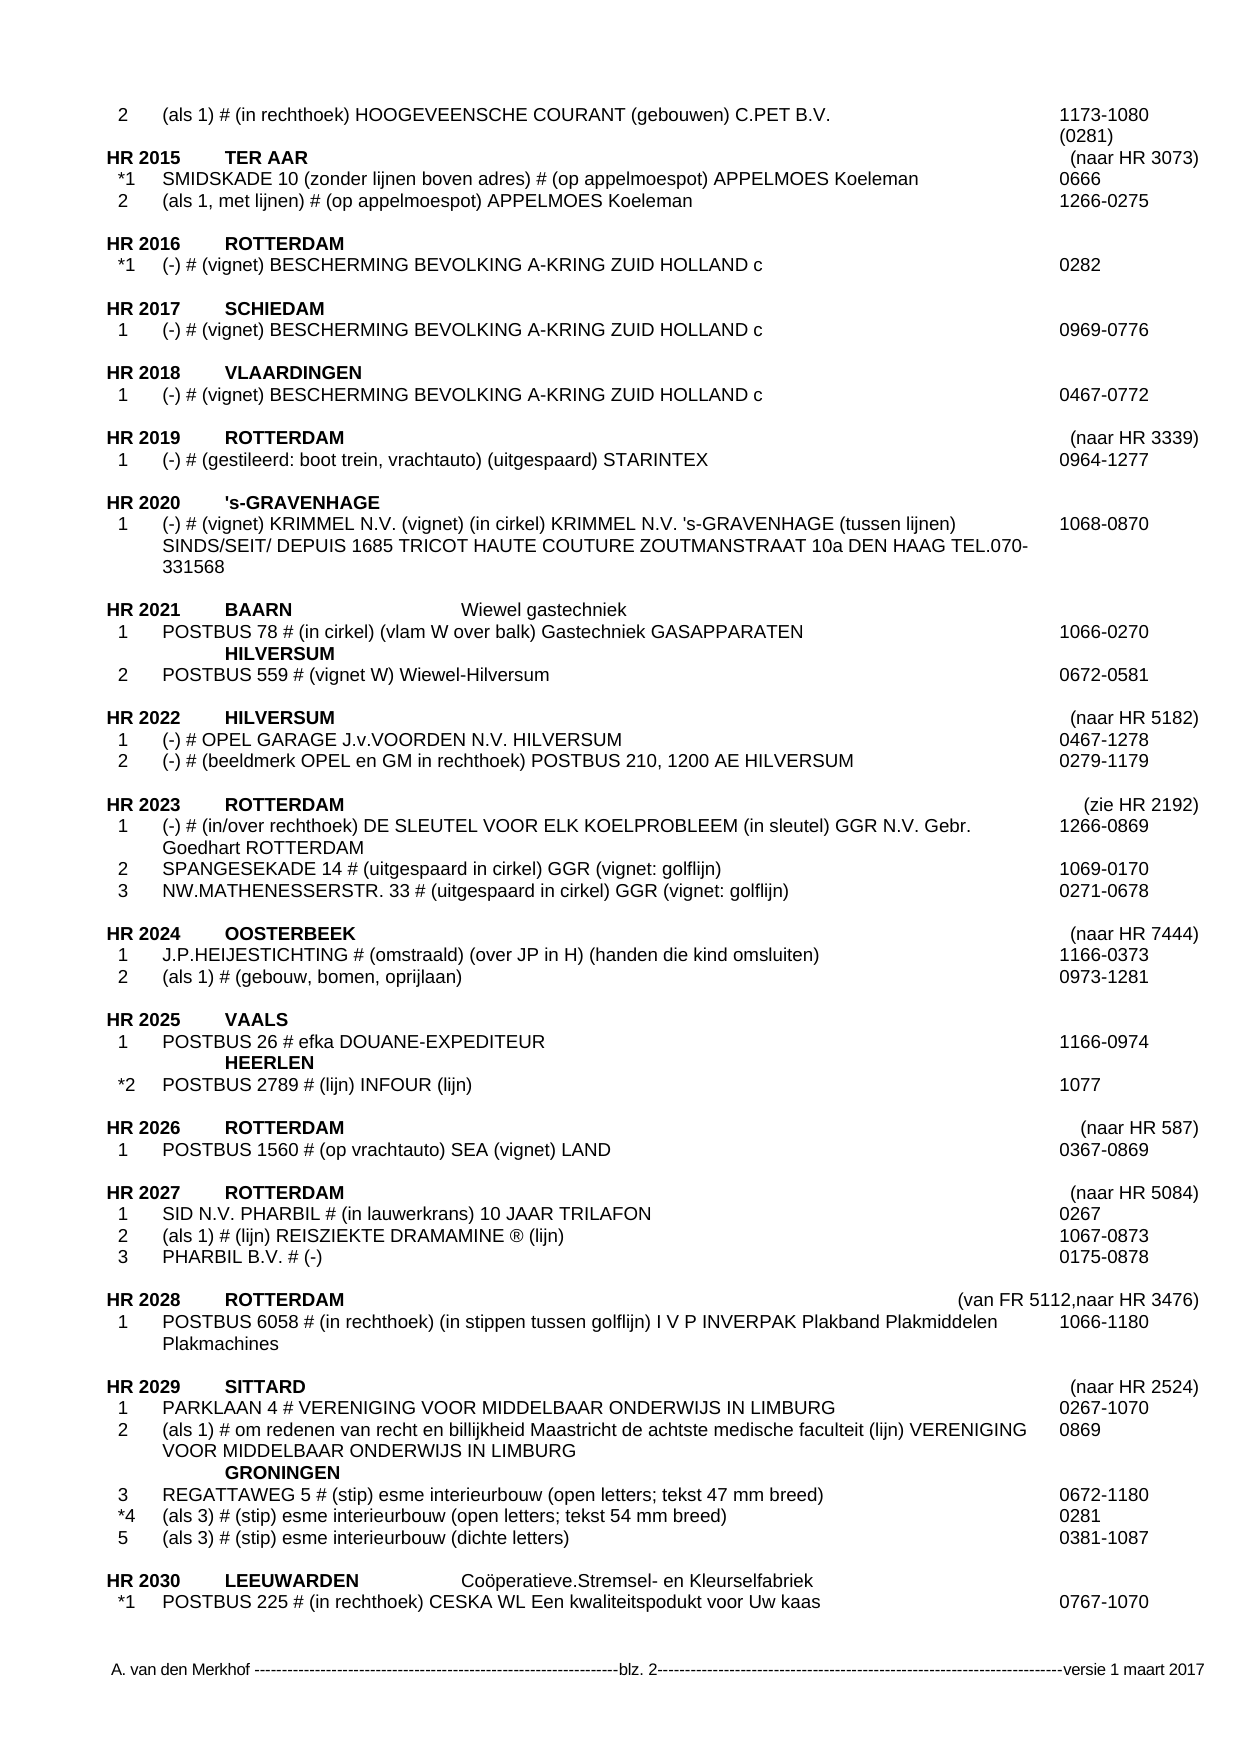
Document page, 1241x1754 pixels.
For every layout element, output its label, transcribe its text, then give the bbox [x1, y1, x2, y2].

table_header 2 POSTBUS 559 # (vignet W) Wiewel-Hilversum [106, 664, 1048, 686]
table_header 1 POSTBUS 78 # (in cirkel) (vlam W over balk) Gastechniek GASAPPARATEN [106, 621, 1048, 642]
table_cell 1266-0275 [1048, 190, 1225, 211]
table_cell 3 PHARBIL B.V. # (-) [106, 1246, 1048, 1268]
text HR 2015 TER AAR (naar HR 3073) [106, 146, 1163, 168]
table_cell 2 (als 1) # (gebouw, bomen, oprijlaan) [106, 966, 1048, 987]
text HR 2022 HILVERSUM (naar HR 5182) [106, 707, 1163, 729]
table_header 3 REGATTAWEG 5 # (stip) esme interieurbouw (open letters; tekst 47 mm breed) [106, 1483, 1048, 1505]
table_header 1 POSTBUS 6058 # (in rechthoek) (in stippen tussen golflijn) I V P INVERPAK Plakband Plakmiddelen Plakmachines [106, 1311, 1048, 1354]
table_header 1066-1180 [1048, 1311, 1225, 1354]
table_header 1 POSTBUS 1560 # (op vrachtauto) SEA (vignet) LAND [106, 1138, 1048, 1160]
table_cell 0381-1087 [1048, 1526, 1225, 1548]
text HR 2027 ROTTERDAM (naar HR 5084) [106, 1181, 1163, 1203]
text HR 2030 LEEUWARDEN Coöperatieve.Stremsel- en Kleurselfabriek [106, 1569, 1163, 1591]
table_header 0267 [1048, 1203, 1225, 1224]
table_cell 2 (als 1) # om redenen van recht en billijkheid Maastricht de achtste medische faculteit (lijn) VERENIGING VOOR MIDDELBAAR ONDERWIJS IN LIMBURG [106, 1419, 1048, 1462]
text HR 2019 ROTTERDAM (naar HR 3339) [106, 427, 1163, 448]
table_header 0672-1180 [1048, 1483, 1225, 1505]
text HEERLEN [106, 1052, 1163, 1074]
table_cell 0973-1281 [1048, 966, 1225, 987]
table_header 0666 [1048, 168, 1225, 189]
table_header 1 (-) # (gestileerd: boot trein, vrachtauto) (uitgespaard) STARINTEX [106, 448, 1048, 470]
text HR 2024 OOSTERBEEK (naar HR 7444) [106, 923, 1163, 944]
table_cell 0271-0678 [1048, 880, 1225, 901]
table_header 0969-0776 [1048, 319, 1225, 341]
table_cell 0279-1179 [1048, 750, 1225, 772]
table_cell 3 NW.MATHENESSERSTR. 33 # (uitgespaard in cirkel) GGR (vignet: golflijn) [106, 880, 1048, 901]
table_cell 0175-0878 [1048, 1246, 1225, 1268]
table_cell 2 SPANGESEKADE 14 # (uitgespaard in cirkel) GGR (vignet: golflijn) [106, 858, 1048, 879]
table_header 0964-1277 [1048, 448, 1225, 470]
table_header 0267-1070 [1048, 1397, 1225, 1419]
table_header 1077 [1048, 1074, 1225, 1095]
table_header 1 J.P.HEIJESTICHTING # (omstraald) (over JP in H) (handen die kind omsluiten) [106, 944, 1048, 966]
table_header 1 (-) # OPEL GARAGE J.v.VOORDEN N.V. HILVERSUM [106, 729, 1048, 750]
table_header 1 (-) # (vignet) BESCHERMING BEVOLKING A-KRING ZUID HOLLAND c [106, 319, 1048, 341]
table_header *1 SMIDSKADE 10 (zonder lijnen boven adres) # (op appelmoespot) APPELMOES Koeleman [106, 168, 1048, 189]
table_header 0672-0581 [1048, 664, 1225, 686]
table_cell 2 (als 1, met lijnen) # (op appelmoespot) APPELMOES Koeleman [106, 190, 1048, 211]
table_header 0767-1070 [1048, 1591, 1225, 1613]
table_cell *4 (als 3) # (stip) esme interieurbouw (open letters; tekst 54 mm breed) [106, 1505, 1048, 1526]
text HR 2025 VAALS [106, 1009, 1163, 1031]
table_cell 2 (-) # (beeldmerk OPEL en GM in rechthoek) POSTBUS 210, 1200 AE HILVERSUM [106, 750, 1048, 772]
table_header 1 SID N.V. PHARBIL # (in lauwerkrans) 10 JAAR TRILAFON [106, 1203, 1048, 1224]
text HR 2026 ROTTERDAM (naar HR 587) [106, 1117, 1163, 1138]
table_cell 2 (als 1) # (lijn) REISZIEKTE DRAMAMINE ® (lijn) [106, 1225, 1048, 1246]
table_header 1166-0974 [1048, 1031, 1225, 1052]
text HILVERSUM [106, 642, 1163, 664]
table_header 1 (-) # (in/over rechthoek) DE SLEUTEL VOOR ELK KOELPROBLEEM (in sleutel) GGR N.V. Gebr. Goedhart ROTTERDAM [106, 815, 1048, 858]
table_header 0367-0869 [1048, 1138, 1225, 1160]
table_header 1068-0870 [1048, 513, 1225, 578]
table_header *1 (-) # (vignet) BESCHERMING BEVOLKING A-KRING ZUID HOLLAND c [106, 254, 1048, 276]
table_cell 2 (als 1) # (in rechthoek) HOOGEVEENSCHE COURANT (gebouwen) C.PET B.V. [106, 103, 1048, 146]
table_cell 1173-1080 (0281) [1048, 103, 1225, 146]
table_header *2 POSTBUS 2789 # (lijn) INFOUR (lijn) [106, 1074, 1048, 1095]
table_header *1 POSTBUS 225 # (in rechthoek) CESKA WL Een kwaliteitspodukt voor Uw kaas [106, 1591, 1048, 1613]
text HR 2021 BAARN Wiewel gastechniek [106, 599, 1163, 621]
table_header 1166-0373 [1048, 944, 1225, 966]
table_cell 0869 [1048, 1419, 1225, 1462]
table_cell 1069-0170 [1048, 858, 1225, 879]
table_header 1 PARKLAAN 4 # VERENIGING VOOR MIDDELBAAR ONDERWIJS IN LIMBURG [106, 1397, 1048, 1419]
table_header 1 (-) # (vignet) KRIMMEL N.V. (vignet) (in cirkel) KRIMMEL N.V. 's-GRAVENHAGE (tussen lijnen) SINDS/SEIT/ DEPUIS 1685 TRICOT HAUTE COUTURE ZOUTMANSTRAAT 10a DEN HAAG TEL.070-331568 [106, 513, 1048, 578]
text GRONINGEN [106, 1462, 1163, 1483]
table_header 0282 [1048, 254, 1225, 276]
text HR 2023 ROTTERDAM (zie HR 2192) [106, 793, 1163, 815]
text HR 2017 SCHIEDAM [106, 297, 1163, 319]
text HR 2020 's-GRAVENHAGE [106, 491, 1163, 513]
text HR 2029 SITTARD (naar HR 2524) [106, 1376, 1163, 1397]
table_cell 5 (als 3) # (stip) esme interieurbouw (dichte letters) [106, 1526, 1048, 1548]
table_cell 1067-0873 [1048, 1225, 1225, 1246]
text HR 2016 ROTTERDAM [106, 233, 1163, 254]
table_header 1066-0270 [1048, 621, 1225, 642]
table_header 0467-1278 [1048, 729, 1225, 750]
text HR 2018 VLAARDINGEN [106, 362, 1163, 384]
table_header 1266-0869 [1048, 815, 1225, 858]
table_header 1 (-) # (vignet) BESCHERMING BEVOLKING A-KRING ZUID HOLLAND c [106, 384, 1048, 405]
table_cell 0281 [1048, 1505, 1225, 1526]
text HR 2028 ROTTERDAM (van FR 5112,naar HR 3476) [106, 1289, 1163, 1311]
table_header 1 POSTBUS 26 # efka DOUANE-EXPEDITEUR [106, 1031, 1048, 1052]
table_header 0467-0772 [1048, 384, 1225, 405]
